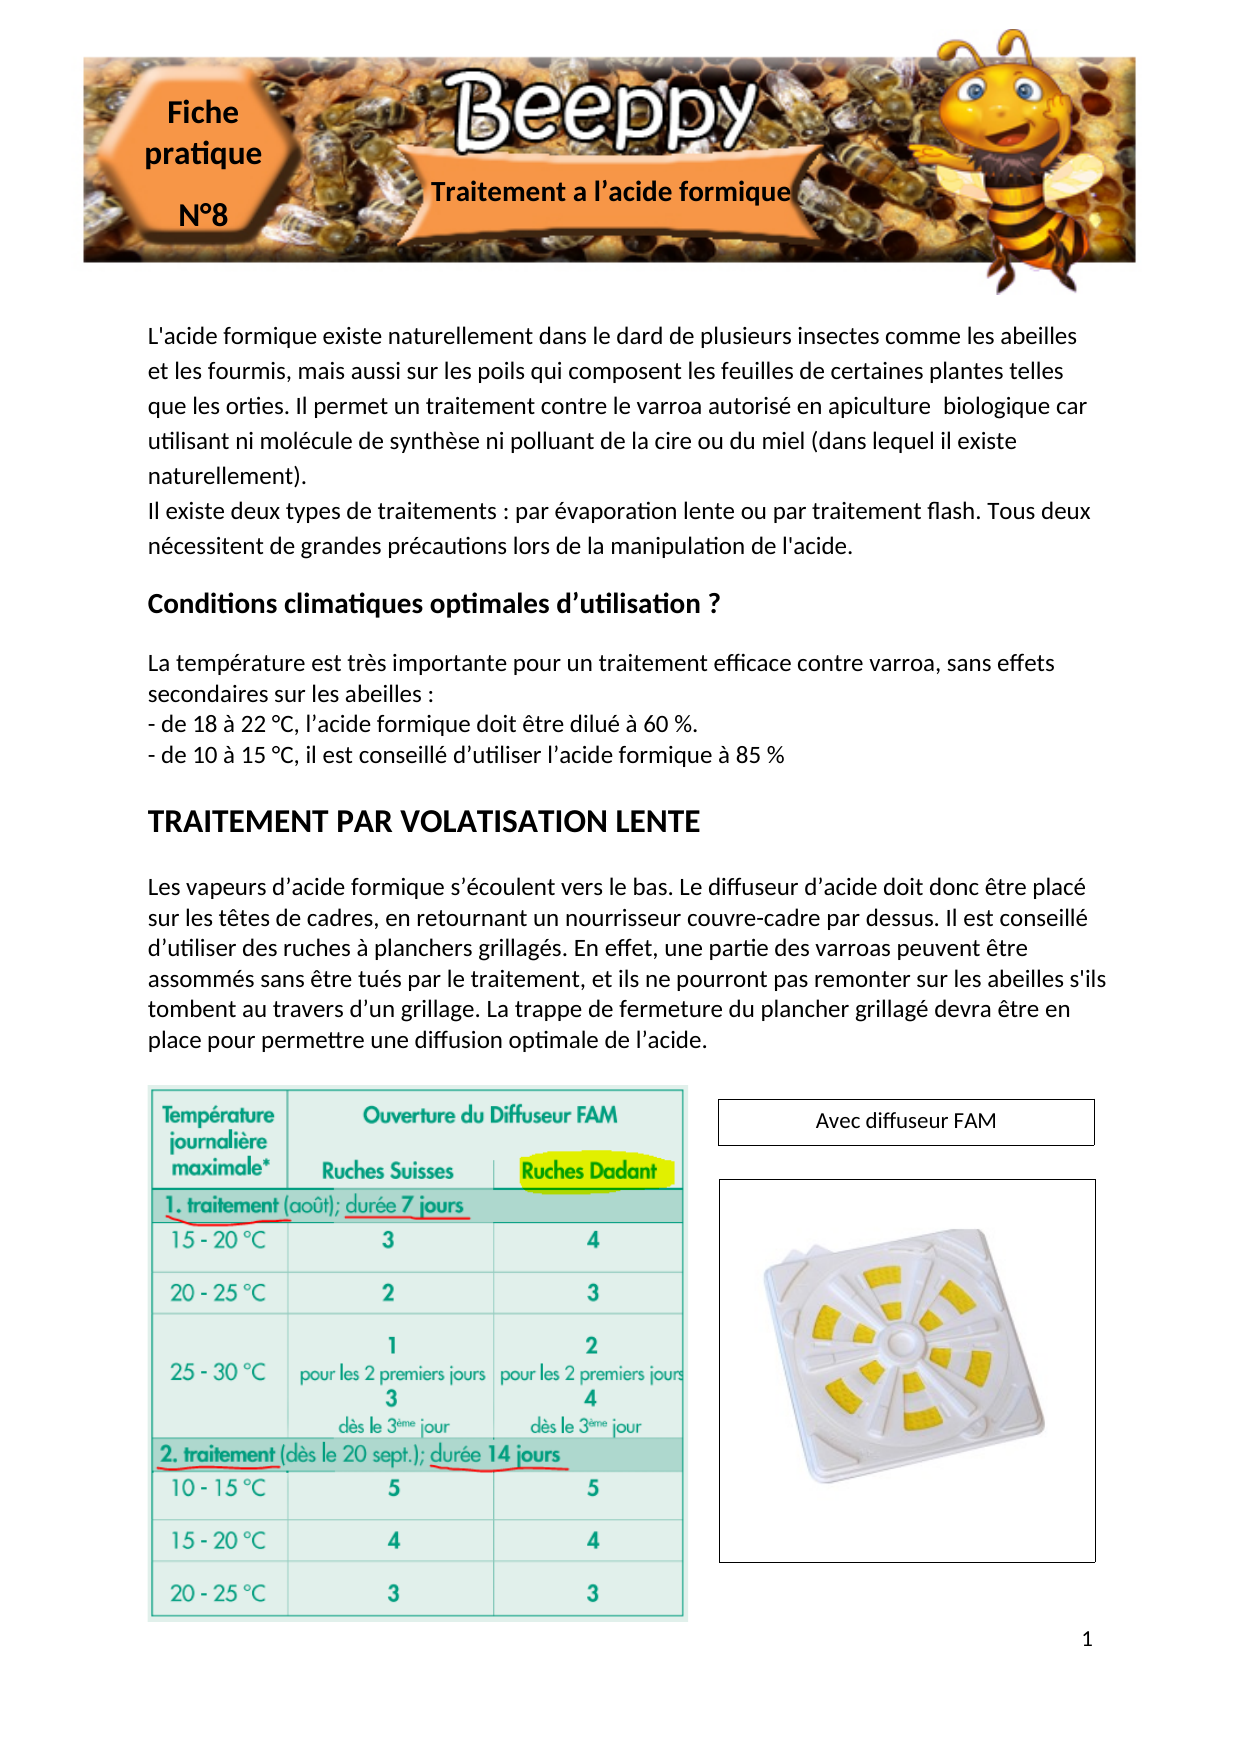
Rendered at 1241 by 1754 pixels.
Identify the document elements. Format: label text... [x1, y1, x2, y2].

text Conditions climatiques optimales d’utilisation ? [148, 586, 1093, 621]
text - de 10 à 15 °C, il est conseillé d’utiliser l’acide formique à 85 % [133, 739, 1107, 769]
text - de 18 à 22 °C, l’acide formique doit être dilué à 60 %. [148, 708, 1093, 739]
picture [147, 1085, 689, 1622]
picture [58, 29, 1162, 295]
text La température est très importante pour un traitement efficace contre varroa, sans effets secondaires sur les abeilles : [148, 647, 1093, 708]
text L'acide formique existe naturellement dans le dard de plusieurs insectes comme les abeilles et les fourmis, mais aussi sur les poils qui composent les feuilles de certaines plantes telles que les orties. Il permet un traitement contre le varroa autorisé en apiculture biologique car utilisant ni molécule de synthèse ni polluant de la cire ou du miel (dans lequel il existe naturellement). Il existe deux types de traitements : par évaporation lente ou par traitement flash. Tous deux nécessitent de grandes précautions lors de la manipulation de l'acide. [148, 320, 1093, 560]
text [148, 769, 1107, 1622]
picture [734, 1186, 1079, 1532]
